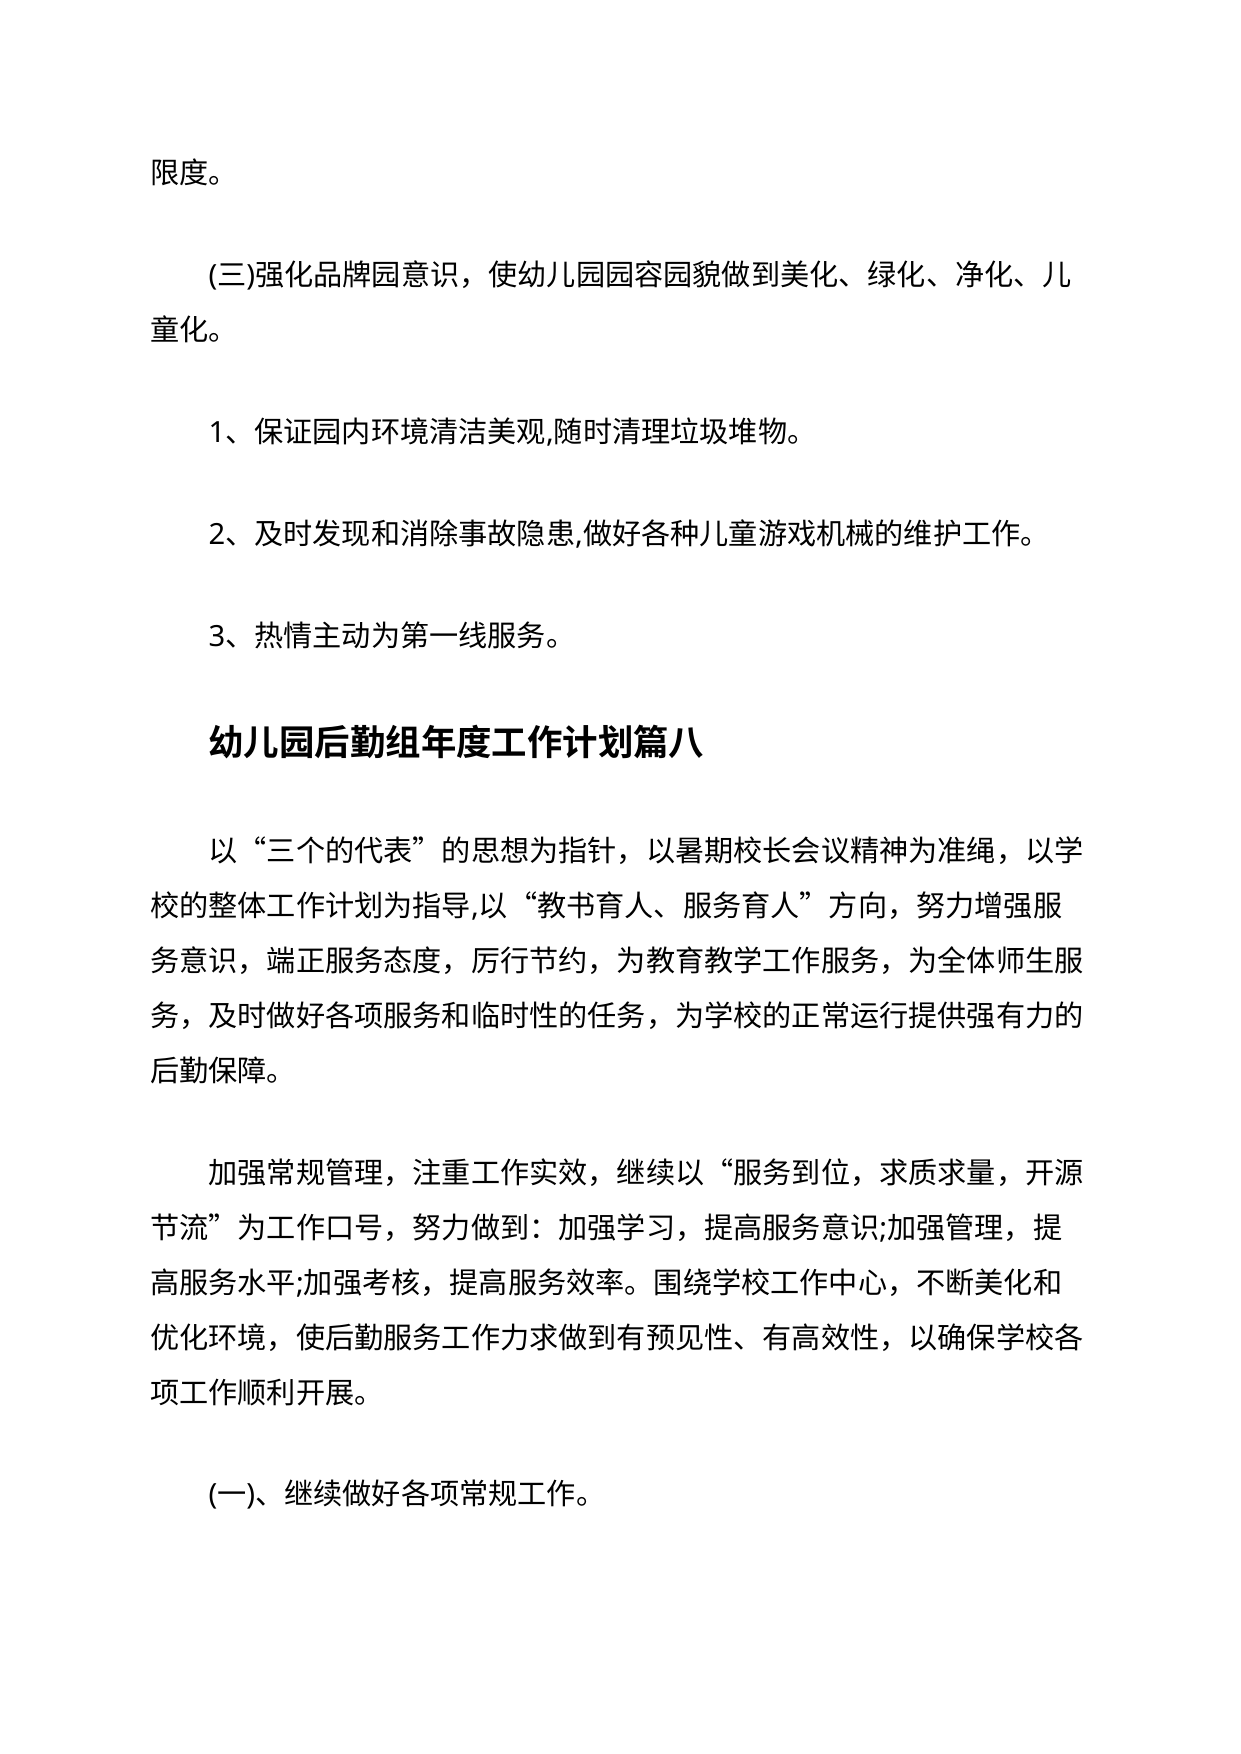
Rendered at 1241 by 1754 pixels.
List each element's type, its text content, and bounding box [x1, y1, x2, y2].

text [150, 150, 1090, 192]
text 3、热情主动为第一线服务。 [150, 612, 1090, 655]
text 幼儿园后勤组年度工作计划篇八 [150, 714, 1090, 766]
text 以“三个的代表”的思想为指针，以暑期校长会议精神为准绳，以学校的整体工作计划为指导,以“教书育人、服务育人”方向，努力增强服务意识，端正服务态度，厉行节约，为教育教学工作服务，为全体师生服务，及时做好各项服务和临时性的任务，为学校的正常运行提供强有力的后勤保障。 [150, 828, 1090, 1090]
text 加强常规管理，注重工作实效，继续以“服务到位，求质求量，开源节流”为工作口号，努力做到：加强学习，提高服务意识;加强管理，提高服务水平;加强考核，提高服务效率。围绕学校工作中心，不断美化和优化环境，使后勤服务工作力求做到有预见性、有高效性，以确保学校各项工作顺利开展。 [150, 1149, 1090, 1411]
text (一)、继续做好各项常规工作。 [150, 1471, 1090, 1513]
text 1、保证园内环境清洁美观,随时清理垃圾堆物。 [150, 408, 1090, 451]
text (三)强化品牌园意识，使幼儿园园容园貌做到美化、绿化、净化、儿童化。 [150, 252, 1090, 349]
text 2、及时发现和消除事故隐患,做好各种儿童游戏机械的维护工作。 [150, 511, 1090, 553]
